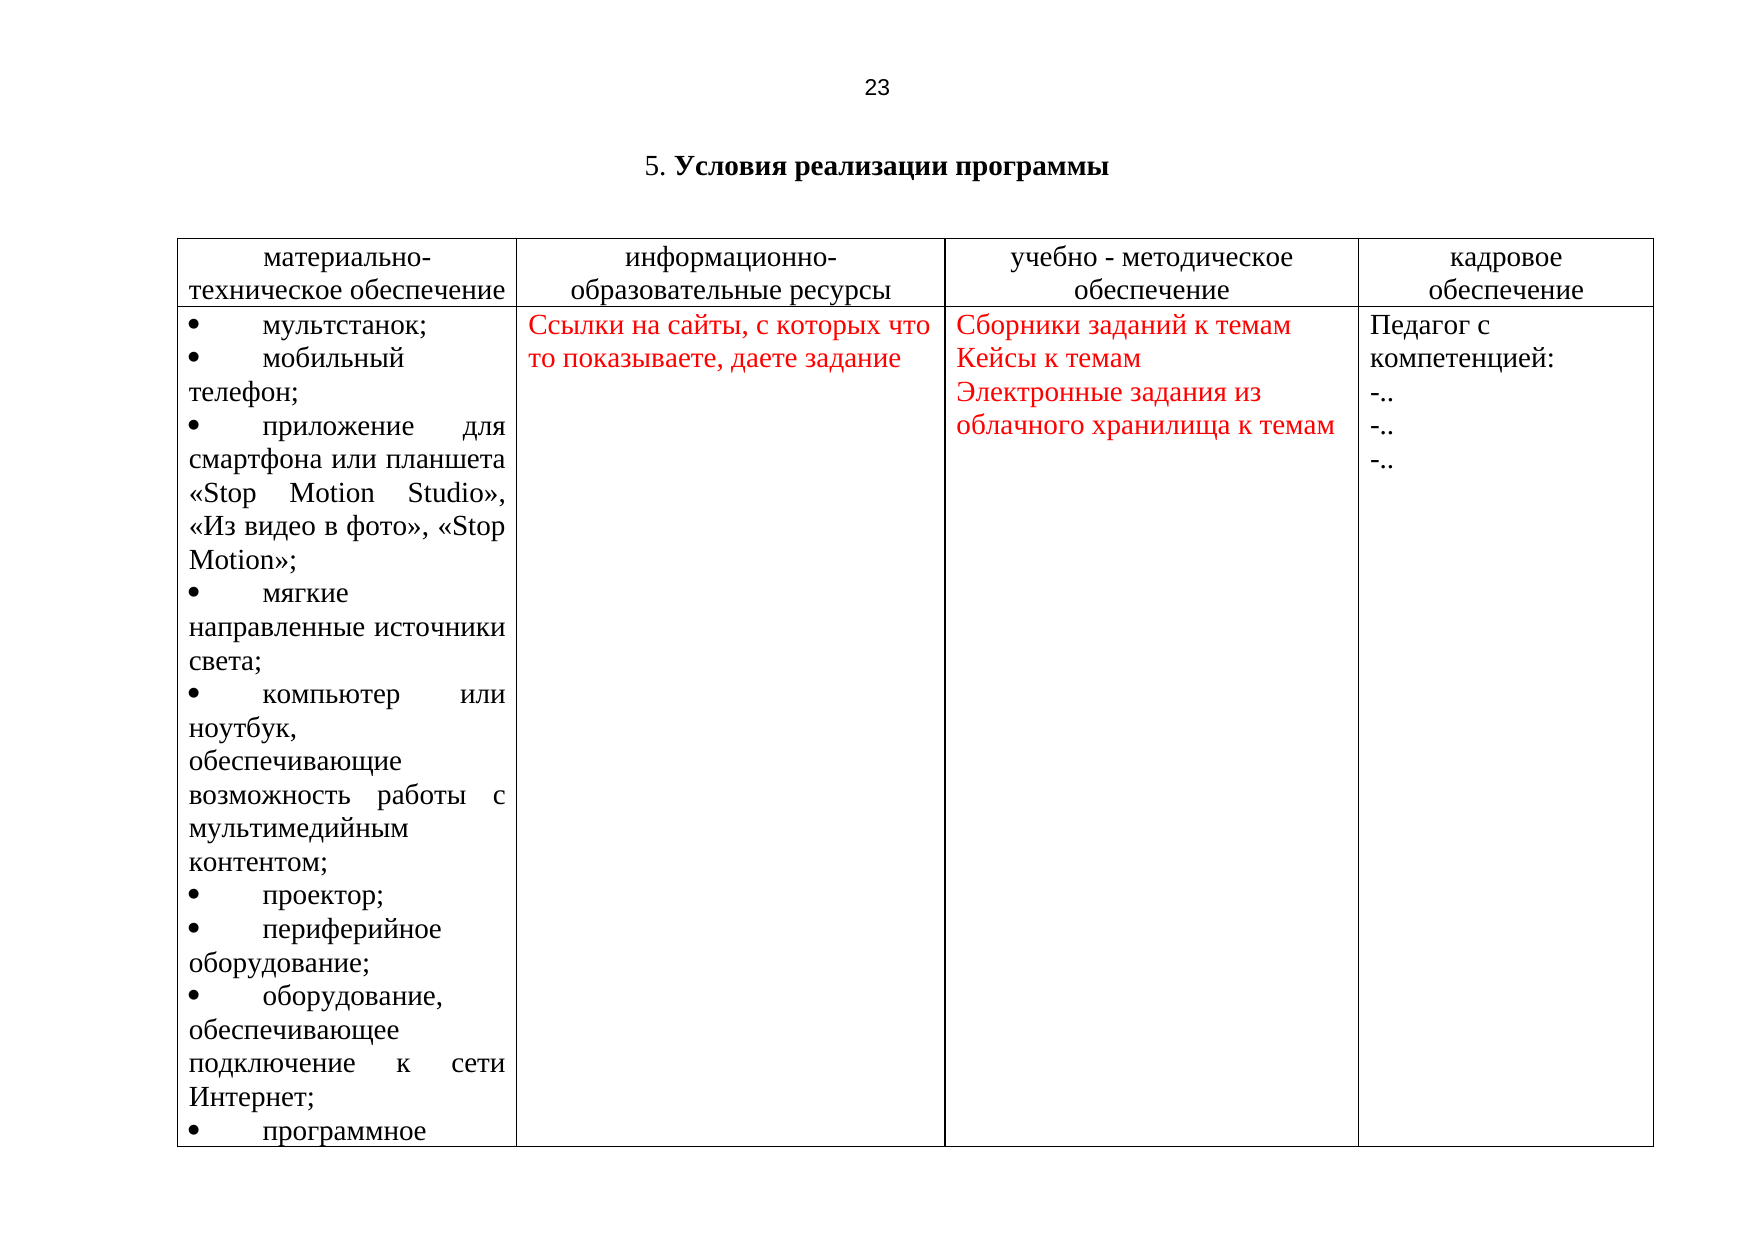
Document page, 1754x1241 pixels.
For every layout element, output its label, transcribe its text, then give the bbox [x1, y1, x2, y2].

table_header кадровое обеспечение [1359, 239, 1653, 306]
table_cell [946, 307, 1358, 1146]
table_header материально-техническое обеспечение [178, 239, 516, 306]
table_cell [1359, 307, 1653, 1146]
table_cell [517, 307, 944, 1146]
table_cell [178, 307, 516, 1146]
text 5. Условия реализации программы [118, 148, 1636, 181]
table_header информационно-образовательные ресурсы [517, 239, 944, 306]
table_header учебно - методическое обеспечение [946, 239, 1358, 306]
